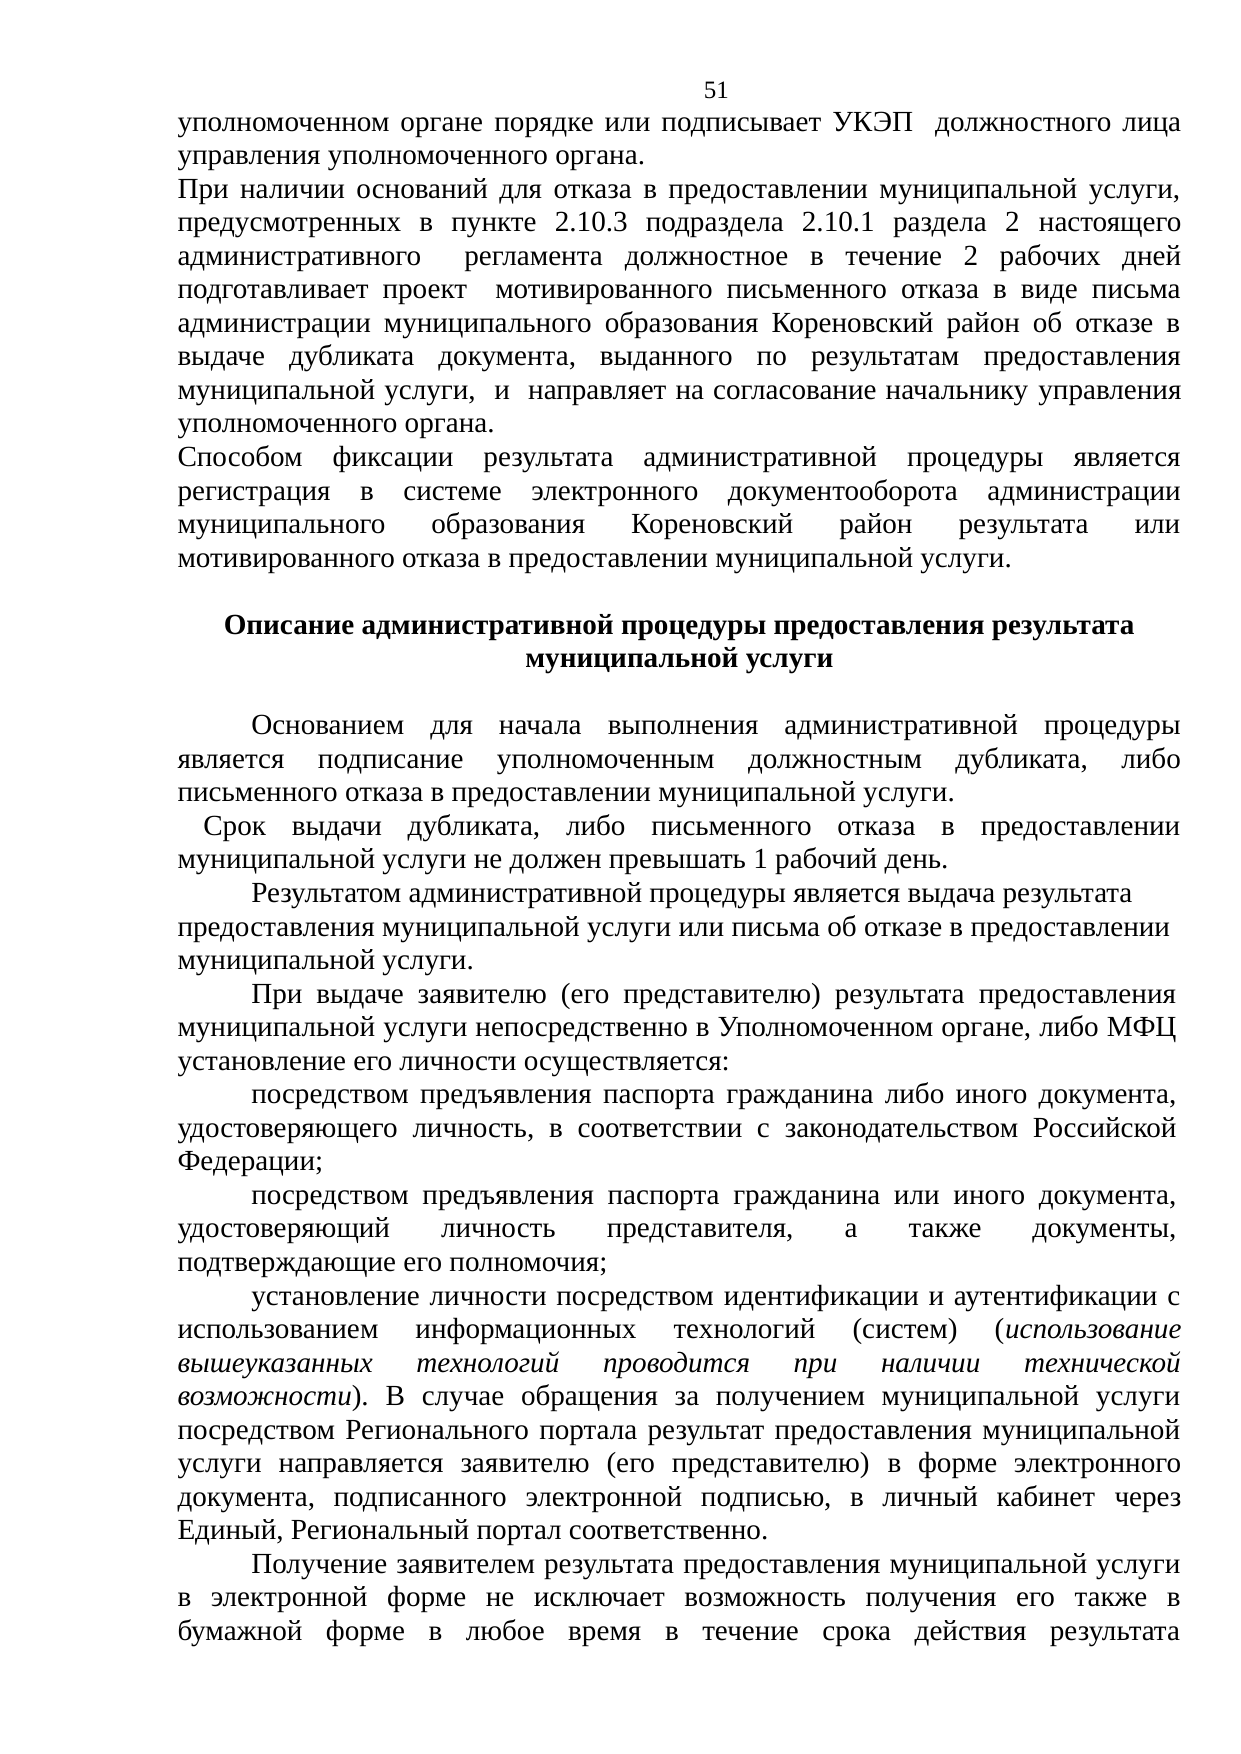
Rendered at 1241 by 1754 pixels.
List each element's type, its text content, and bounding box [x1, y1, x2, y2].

text Описание административной процедуры предоставления результата муниципальной услуги [177, 607, 1181, 674]
title посредством предъявления паспорта гражданина либо иного документа, удостоверяющего личность, в соответствии с законодательством Российской Федерации; [177, 1076, 1177, 1177]
text Способом фиксации результата административной процедуры является регистрация в системе электронного документооборота администрации муниципального образования Кореновский район результата или мотивированного отказа в предоставлении муниципальной услуги. [177, 439, 1181, 573]
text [177, 104, 1181, 171]
text Срок выдачи дубликата, либо письменного отказа в предоставлении муниципальной услуги не должен превышать 1 рабочий день. [177, 808, 1181, 875]
text Результатом административной процедуры является выдача результата предоставления муниципальной услуги или письма об отказе в предоставлении муниципальной услуги. [177, 875, 1181, 976]
text Основанием для начала выполнения административной процедуры является подписание уполномоченным должностным дубликата, либо письменного отказа в предоставлении муниципальной услуги. [177, 707, 1181, 808]
title посредством предъявления паспорта гражданина или иного документа, удостоверяющий личность представителя, а также документы, подтверждающие его полномочия; [177, 1177, 1177, 1278]
title установление личности посредством идентификации и аутентификации с использованием информационных технологий (систем) (использование вышеуказанных технологий проводится при наличии технической возможности). В случае обращения за получением муниципальной услуги посредством Регионального портала результат предоставления муниципальной услуги направляется заявителю (его представителю) в форме электронного документа, подписанного электронной подписью, в личный кабинет через Единый, Региональный портал соответственно. [177, 1278, 1181, 1546]
text При наличии оснований для отказа в предоставлении муниципальной услуги, предусмотренных в пункте 2.10.3 подраздела 2.10.1 раздела 2 настоящего административного регламента должностное в течение 2 рабочих дней подготавливает проект мотивированного письменного отказа в виде письма администрации муниципального образования Кореновский район об отказе в выдаче дубликата документа, выданного по результатам предоставления муниципальной услуги, и направляет на согласование начальнику управления уполномоченного органа. [177, 171, 1181, 439]
title При выдаче заявителю (его представителю) результата предоставления муниципальной услуги непосредственно в Уполномоченном органе, либо МФЦ установление его личности осуществляется: [177, 976, 1177, 1076]
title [177, 1546, 1181, 1647]
